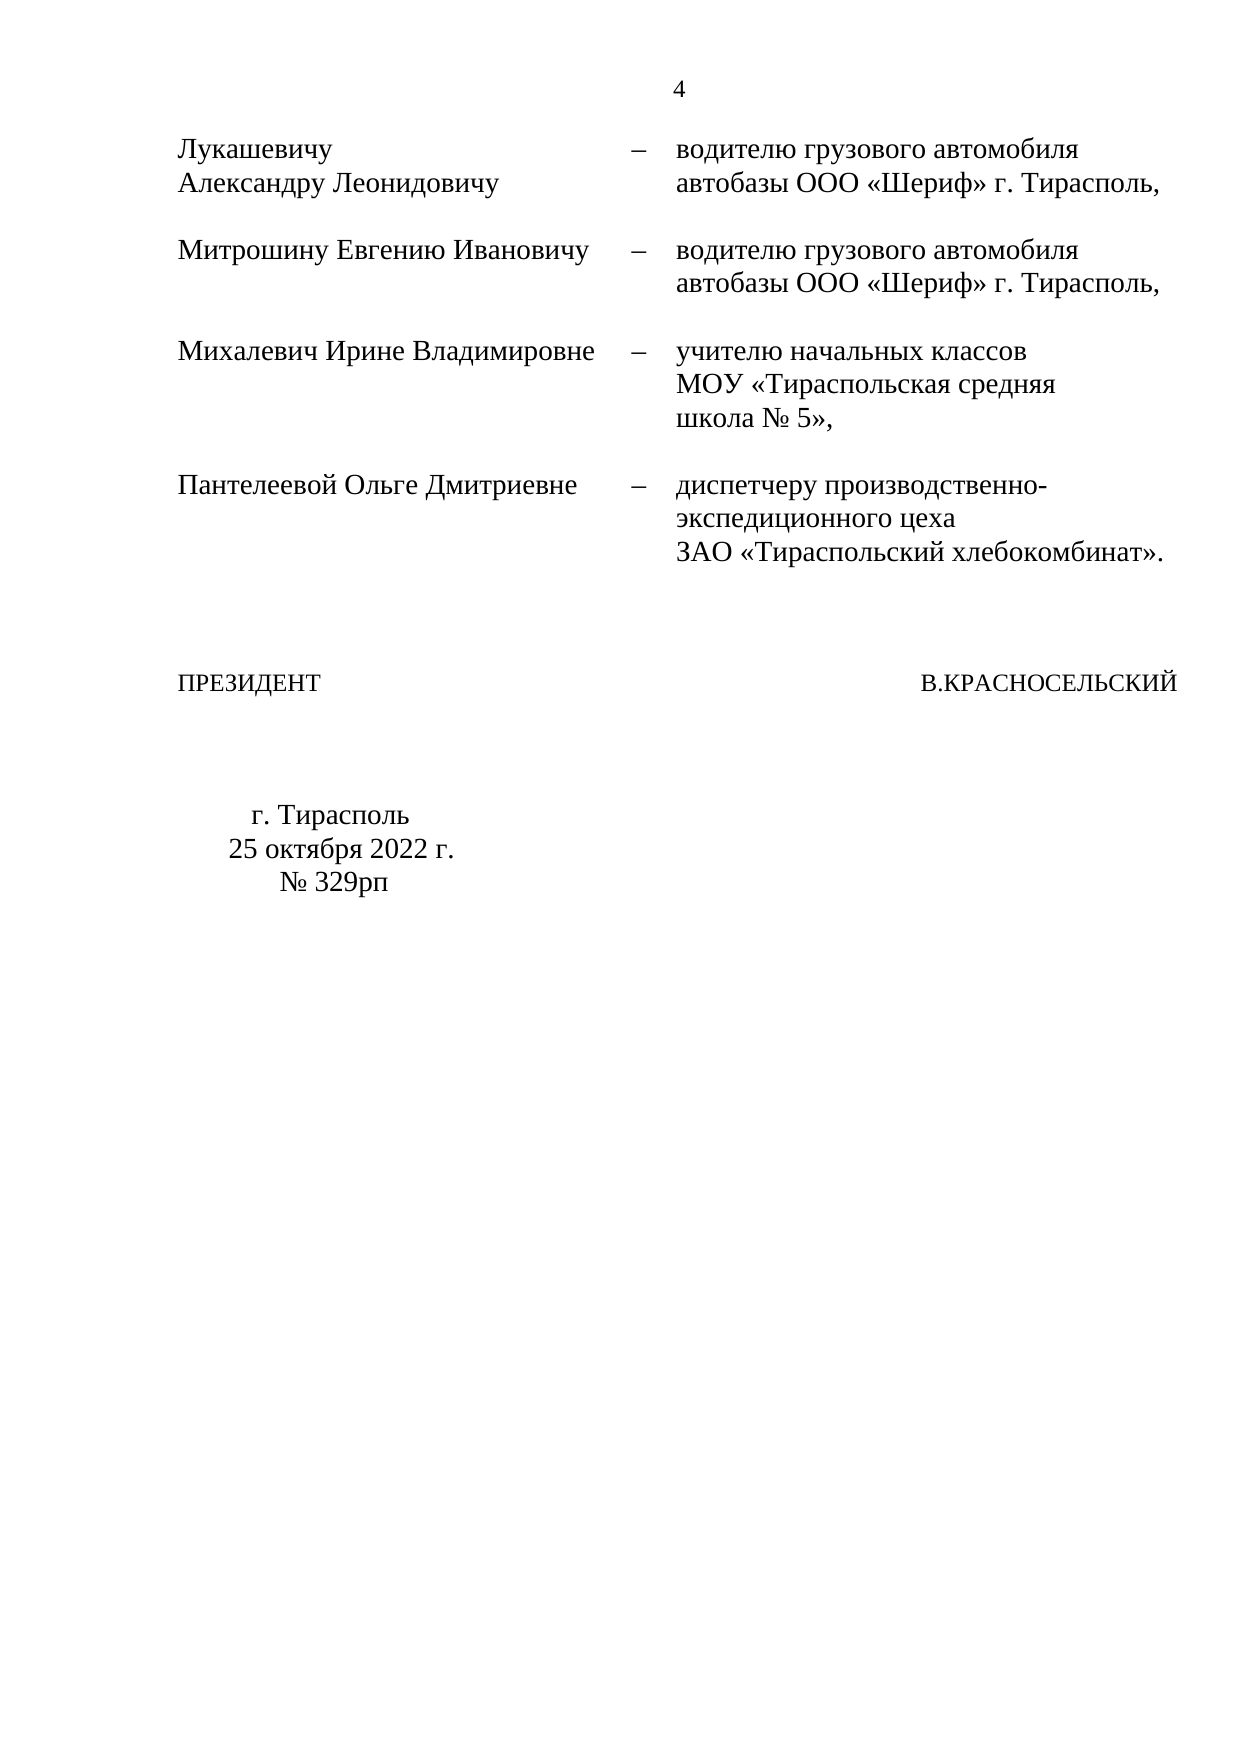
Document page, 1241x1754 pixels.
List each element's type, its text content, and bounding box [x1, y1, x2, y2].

table_cell Михалевич Ирине Владимировне [166, 333, 620, 467]
table_cell диспетчеру производственно-экспедиционного цеха ЗАО «Тираспольский хлебокомбинат». [665, 467, 1192, 567]
text 25 октября 2022 г. [177, 831, 1181, 864]
table_cell Пантелеевой Ольге Дмитриевне [166, 467, 620, 567]
table_cell Митрошину Евгению Ивановичу [166, 232, 620, 333]
table_cell Лукашевичу Александру Леонидовичу [166, 131, 620, 232]
table_cell учителю начальных классов МОУ «Тираспольская средняя школа № 5», [665, 333, 1192, 467]
table_cell – [620, 232, 664, 333]
table_cell водителю грузового автомобиля автобазы ООО «Шериф» г. Тирасполь, [665, 131, 1192, 232]
table_cell – [620, 467, 664, 567]
text ПРЕЗИДЕНТ В.КРАСНОСЕЛЬСКИЙ [177, 668, 1181, 697]
text № 329рп [177, 864, 1181, 898]
table_cell – [620, 131, 664, 232]
text г. Тирасполь [177, 797, 1181, 831]
table_cell водителю грузового автомобиля автобазы ООО «Шериф» г. Тирасполь, [665, 232, 1192, 333]
table_cell – [620, 333, 664, 467]
